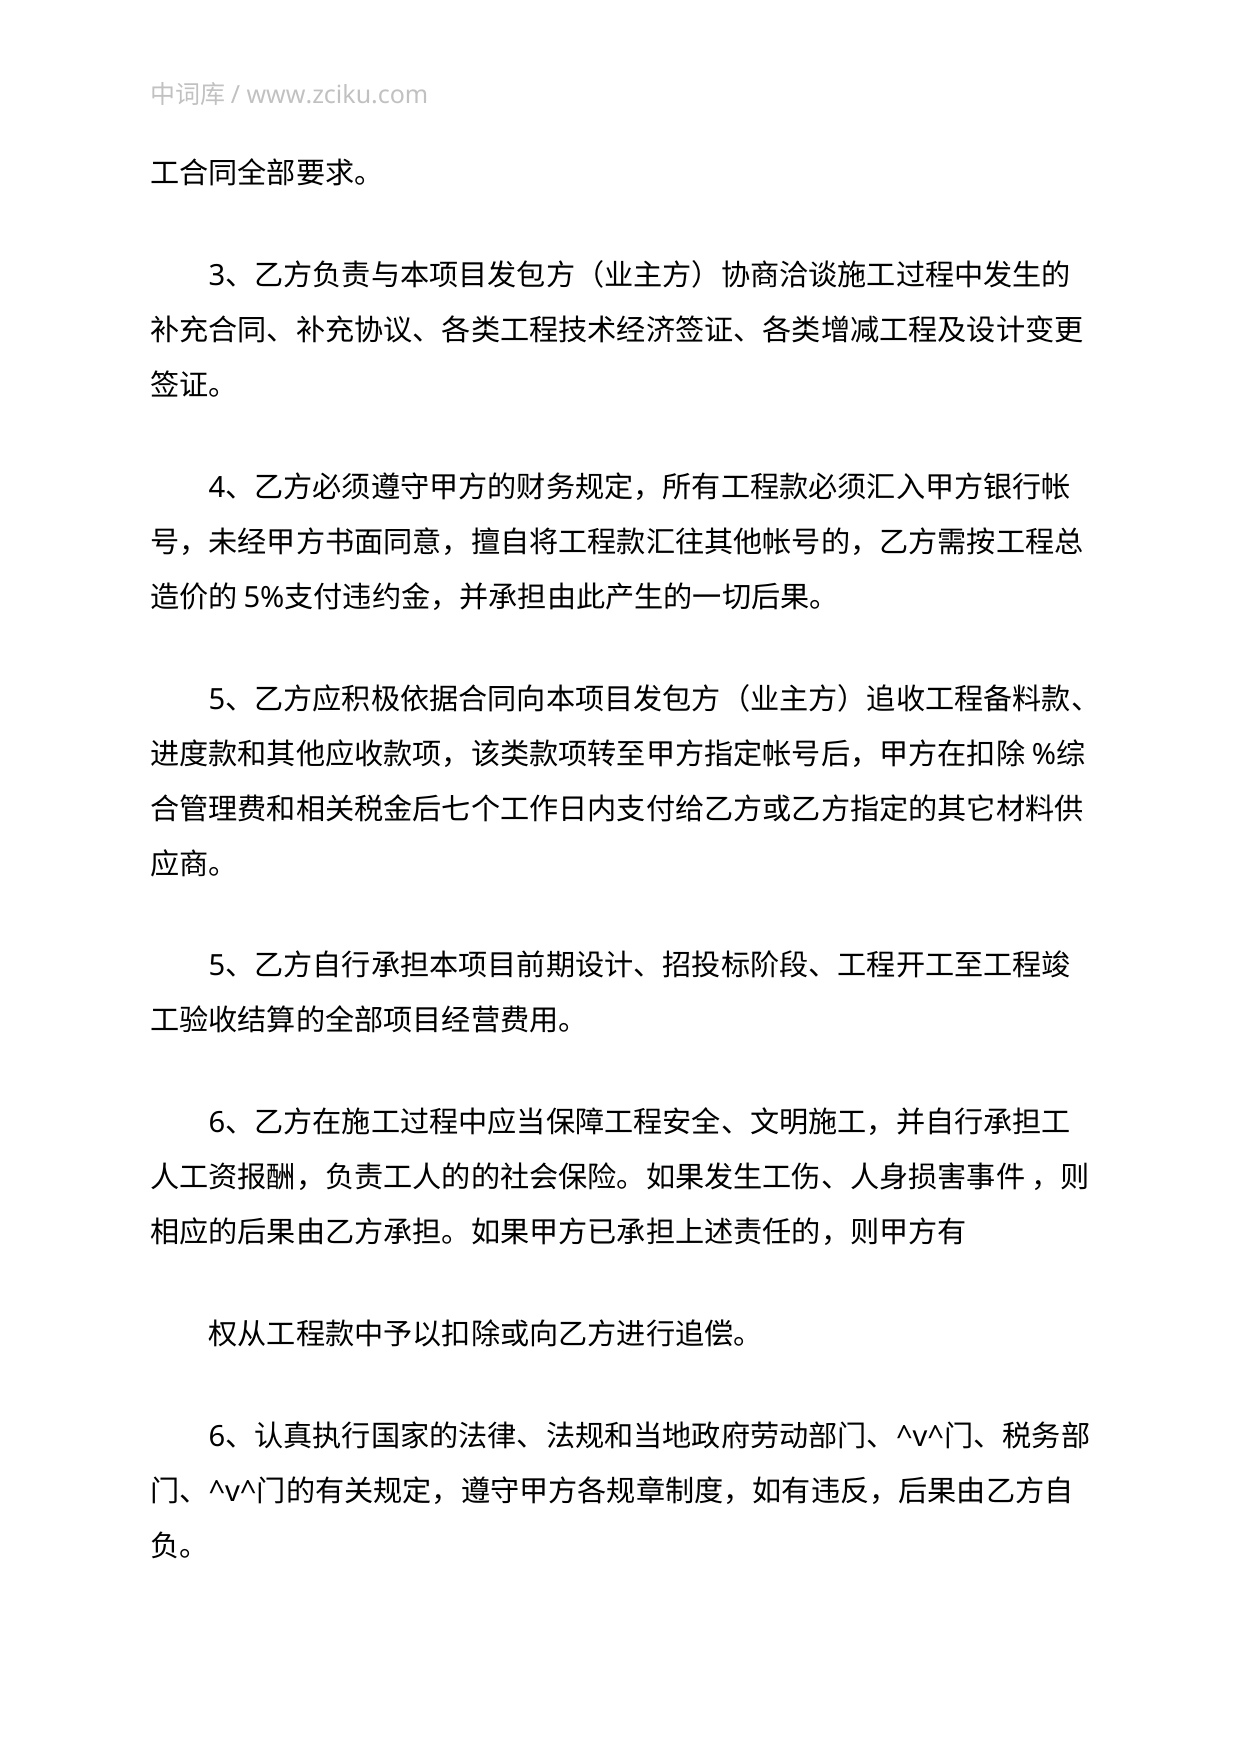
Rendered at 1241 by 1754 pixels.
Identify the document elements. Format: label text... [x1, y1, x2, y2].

text 6、认真执行国家的法律、法规和当地政府劳动部门、^v^门、税务部门、^v^门的有关规定，遵守甲方各规章制度，如有违反，后果由乙方自负。 [150, 1412, 1090, 1564]
text 5、乙方自行承担本项目前期设计、招投标阶段、工程开工至工程竣工验收结算的全部项目经营费用。 [150, 942, 1090, 1039]
text 6、乙方在施工过程中应当保障工程安全、文明施工，并自行承担工人工资报酬，负责工人的的社会保险。如果发生工伤、人身损害事件 ，则相应的后果由乙方承担。如果甲方已承担上述责任的，则甲方有 [150, 1099, 1090, 1251]
text 4、乙方必须遵守甲方的财务规定，所有工程款必须汇入甲方银行帐号，未经甲方书面同意，擅自将工程款汇往其他帐号的，乙方需按工程总造价的5%支付违约金，并承担由此产生的一切后果。 [150, 463, 1090, 616]
text 权从工程款中予以扣除或向乙方进行追偿。 [150, 1310, 1090, 1353]
text 5、乙方应积极依据合同向本项目发包方（业主方）追收工程备料款、进度款和其他应收款项，该类款项转至甲方指定帐号后，甲方在扣除 %综合管理费和相关税金后七个工作日内支付给乙方或乙方指定的其它材料供应商。 [150, 675, 1090, 882]
text 3、乙方负责与本项目发包方（业主方）协商洽谈施工过程中发生的补充合同、补充协议、各类工程技术经济签证、各类增减工程及设计变更签证。 [150, 252, 1090, 404]
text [150, 150, 1090, 192]
